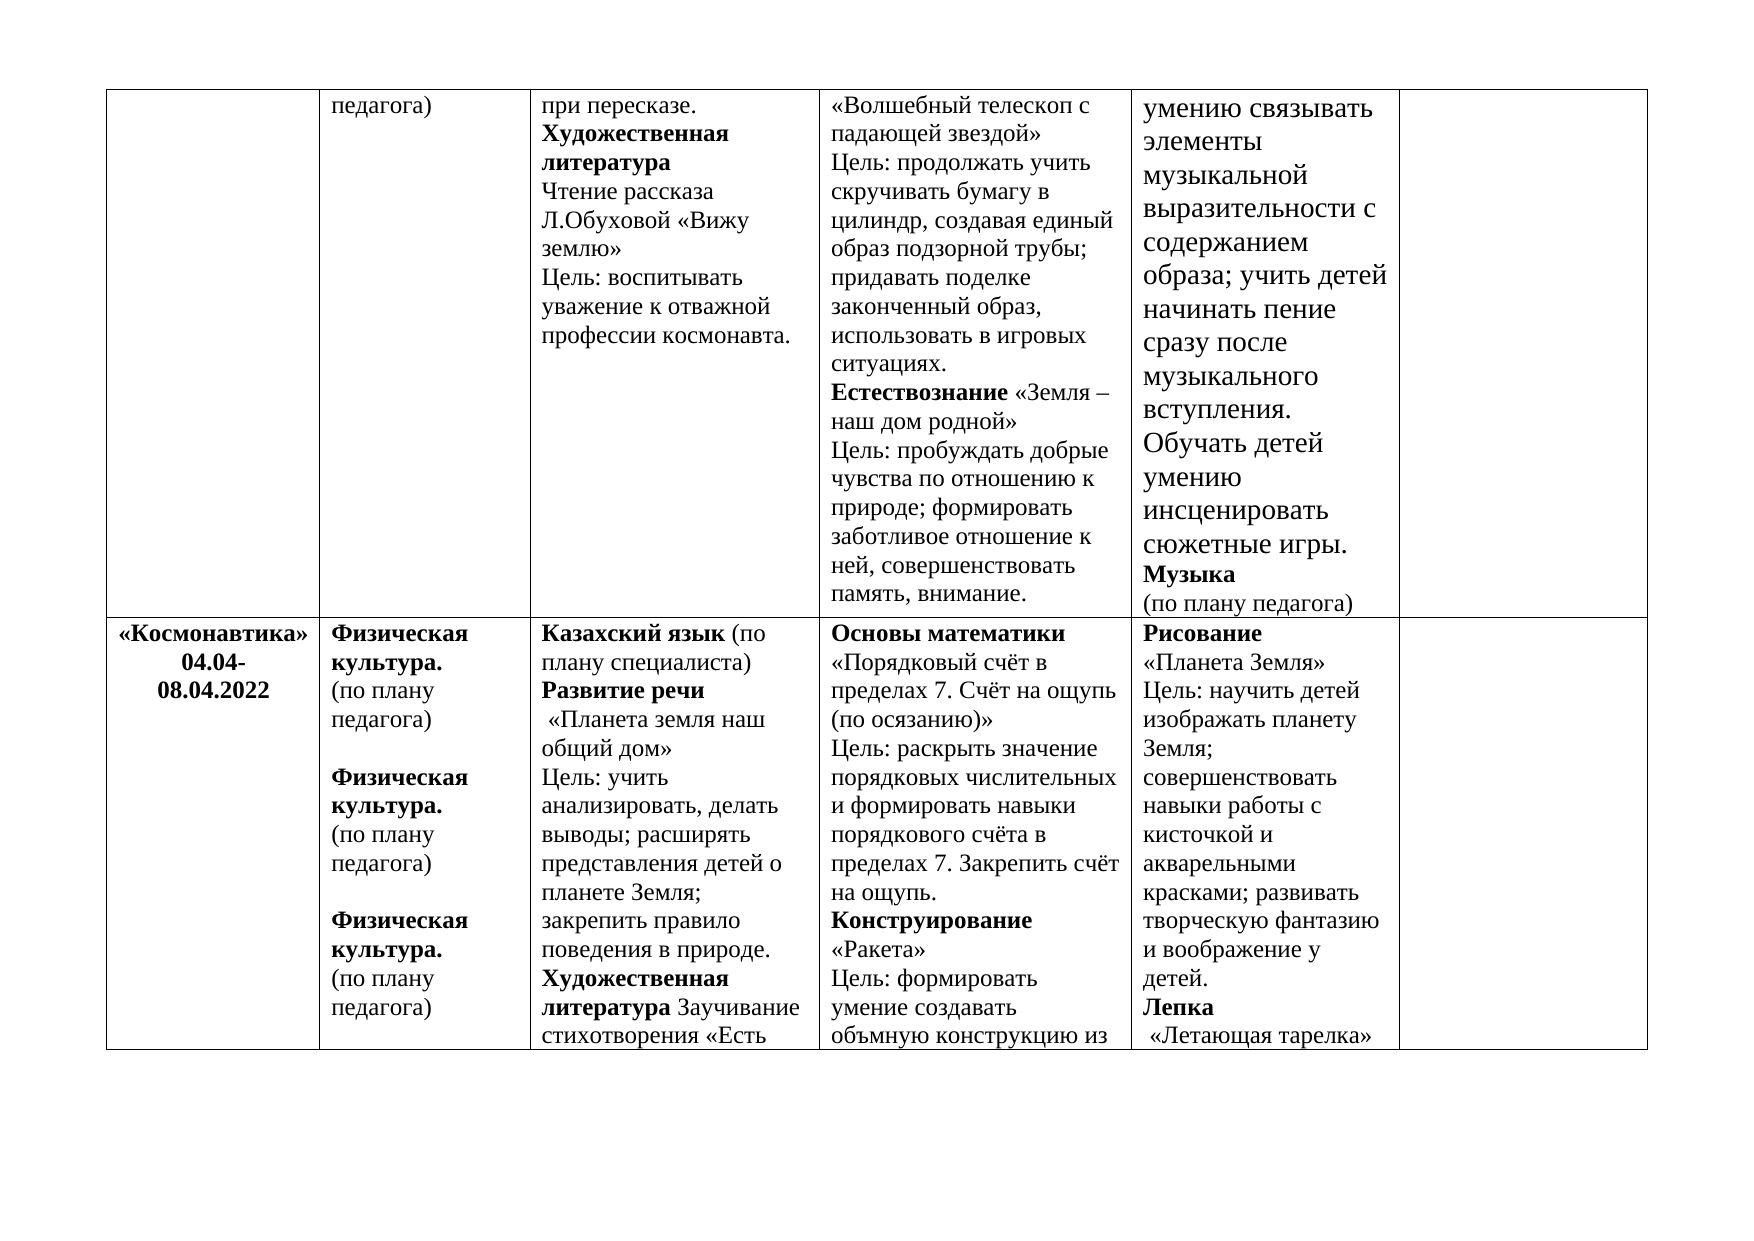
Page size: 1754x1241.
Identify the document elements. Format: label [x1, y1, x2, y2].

table_cell [1400, 90, 1647, 617]
table_cell [531, 618, 819, 1049]
table_cell [1400, 618, 1647, 1049]
table_cell [820, 618, 1131, 1049]
table_cell [107, 90, 319, 617]
table_cell [1132, 618, 1399, 1049]
table_cell [320, 618, 530, 1049]
table_cell [531, 90, 819, 617]
table_cell [320, 90, 530, 617]
table_cell [820, 90, 1131, 617]
table_cell [1132, 90, 1399, 617]
table_cell [107, 618, 319, 1049]
